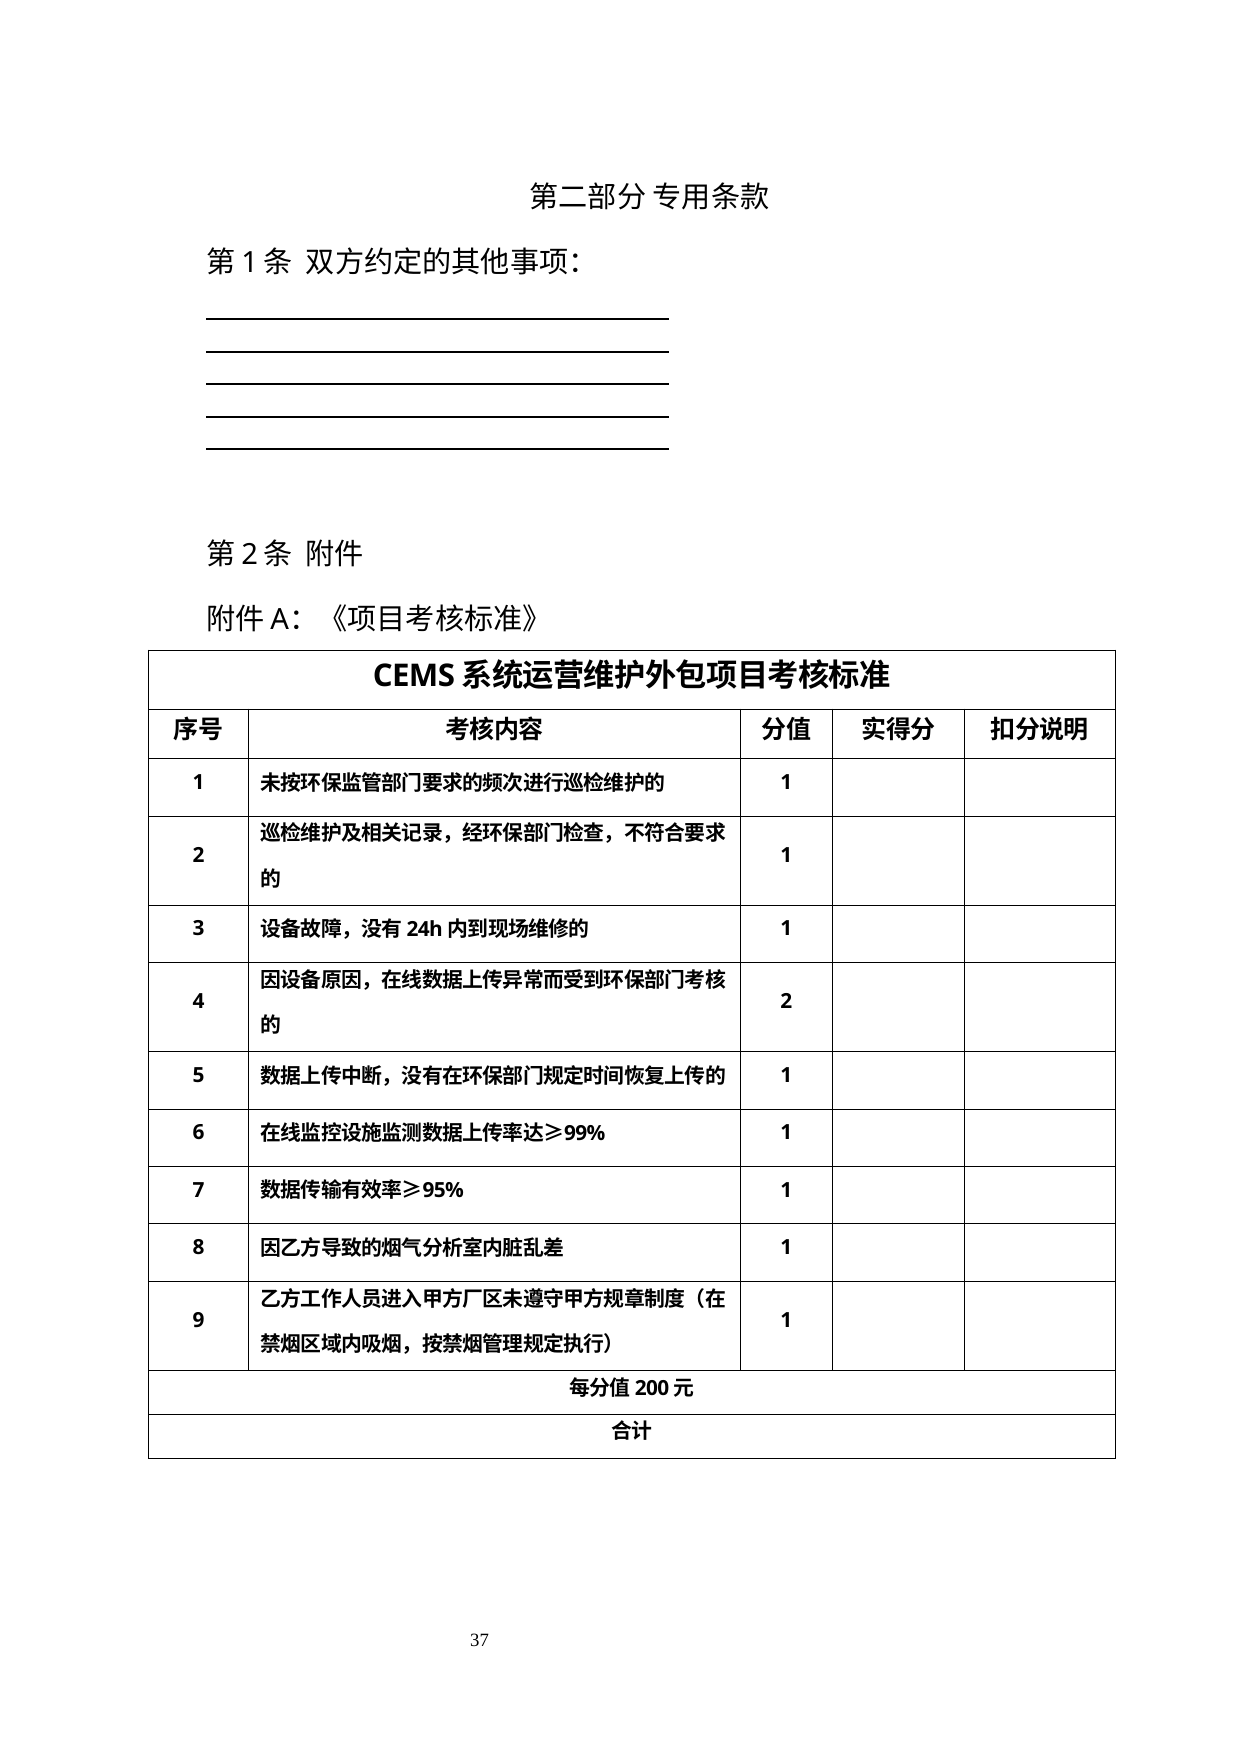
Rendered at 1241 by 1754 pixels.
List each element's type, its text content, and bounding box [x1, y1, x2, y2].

table_cell 实得分 [833, 710, 964, 758]
table_cell 因设备原因，在线数据上传异常而受到环保部门考核的 [249, 963, 740, 1051]
table_cell 2 [149, 817, 248, 905]
table_cell 1 [741, 1052, 832, 1108]
table_cell 未按环保监管部门要求的频次进行巡检维护的 [249, 759, 740, 816]
table_cell [833, 1224, 964, 1281]
table_cell 1 [741, 759, 832, 816]
table_cell [965, 963, 1115, 1051]
table_cell [965, 906, 1115, 962]
table_cell 数据传输有效率≥95% [249, 1167, 740, 1223]
table_cell 8 [149, 1224, 248, 1281]
table_cell [833, 1282, 964, 1370]
table_cell 数据上传中断，没有在环保部门规定时间恢复上传的 [249, 1052, 740, 1108]
table_cell 1 [741, 906, 832, 962]
table_cell 3 [149, 906, 248, 962]
table_cell [965, 1052, 1115, 1108]
table_cell [965, 1167, 1115, 1223]
table_cell 9 [149, 1282, 248, 1370]
table_cell 1 [741, 1224, 832, 1281]
table_cell 序号 [149, 710, 248, 758]
table_header CEMS系统运营维护外包项目考核标准 [149, 651, 1115, 708]
table_cell 1 [741, 817, 832, 905]
table_cell 扣分说明 [965, 710, 1115, 758]
table_cell 1 [741, 1110, 832, 1166]
table_cell 合计 [149, 1415, 1115, 1457]
table_cell [833, 1052, 964, 1108]
table_cell [965, 1224, 1115, 1281]
table_cell 设备故障，没有24h内到现场维修的 [249, 906, 740, 962]
table_cell [833, 906, 964, 962]
table_cell 考核内容 [249, 710, 740, 758]
table_cell [833, 1110, 964, 1166]
table_cell [833, 963, 964, 1051]
table_cell 6 [149, 1110, 248, 1166]
table_cell 1 [741, 1167, 832, 1223]
table_cell 4 [149, 963, 248, 1051]
table_cell 1 [149, 759, 248, 816]
table_cell 乙方工作人员进入甲方厂区未遵守甲方规章制度（在禁烟区域内吸烟，按禁烟管理规定执行） [249, 1282, 740, 1370]
table_cell 因乙方导致的烟气分析室内脏乱差 [249, 1224, 740, 1281]
text 第1条 双方约定的其他事项： [148, 227, 1092, 292]
table_cell 分值 [741, 710, 832, 758]
table_cell 5 [149, 1052, 248, 1108]
table_cell [833, 1167, 964, 1223]
table_cell 巡检维护及相关记录，经环保部门检查，不符合要求的 [249, 817, 740, 905]
table_cell [833, 759, 964, 816]
table_cell [965, 817, 1115, 905]
table_cell 2 [741, 963, 832, 1051]
text 附件A：《项目考核标准》 [148, 584, 1092, 649]
table_cell [833, 817, 964, 905]
table_cell 每分值200元 [149, 1371, 1115, 1414]
table_cell [965, 1110, 1115, 1166]
text 第2条 附件 [148, 519, 1092, 584]
text 第二部分 专用条款 [148, 162, 1092, 227]
table_cell [965, 1282, 1115, 1370]
table_cell 在线监控设施监测数据上传率达≥99% [249, 1110, 740, 1166]
table_cell 1 [741, 1282, 832, 1370]
table_cell 7 [149, 1167, 248, 1223]
table_cell [965, 759, 1115, 816]
